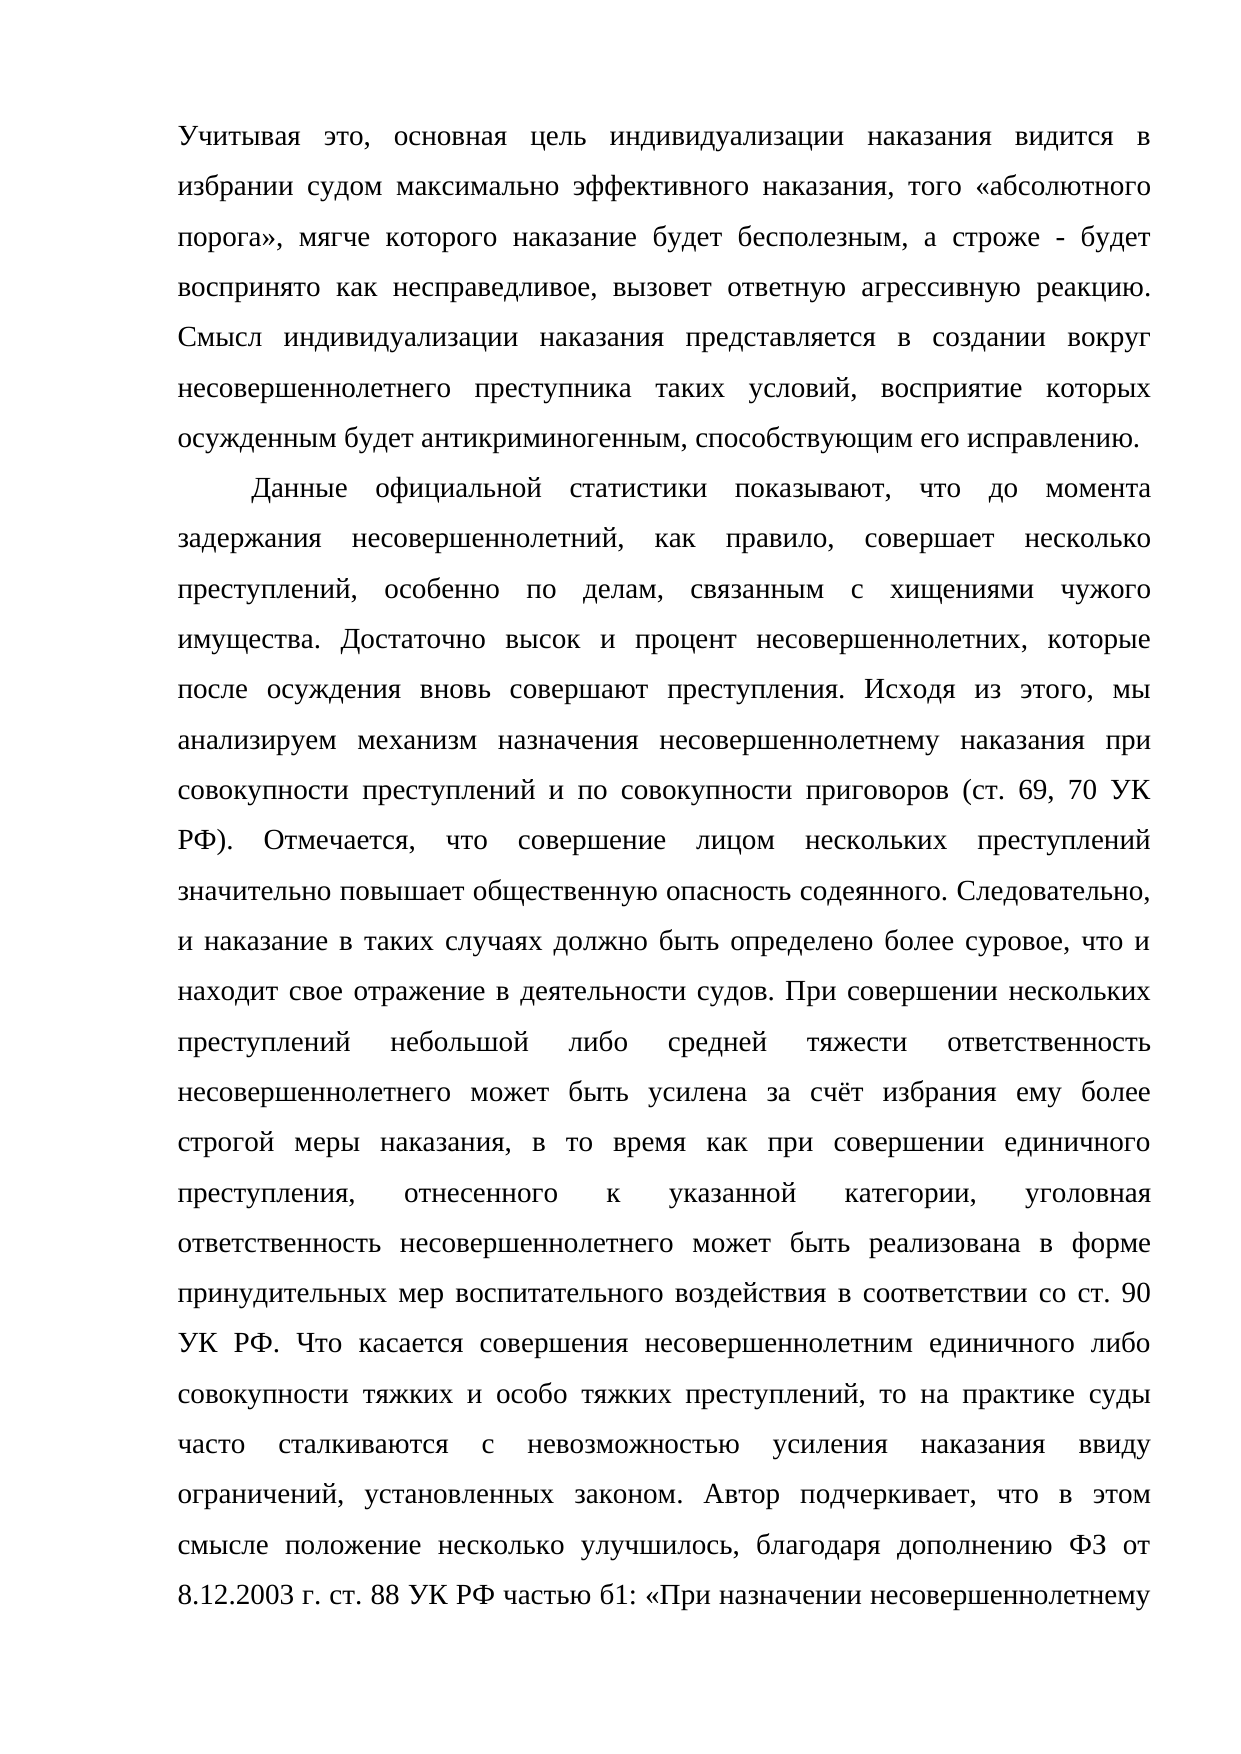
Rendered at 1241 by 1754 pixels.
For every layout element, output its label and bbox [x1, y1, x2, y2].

text [177, 118, 1152, 453]
text [177, 470, 1152, 1611]
